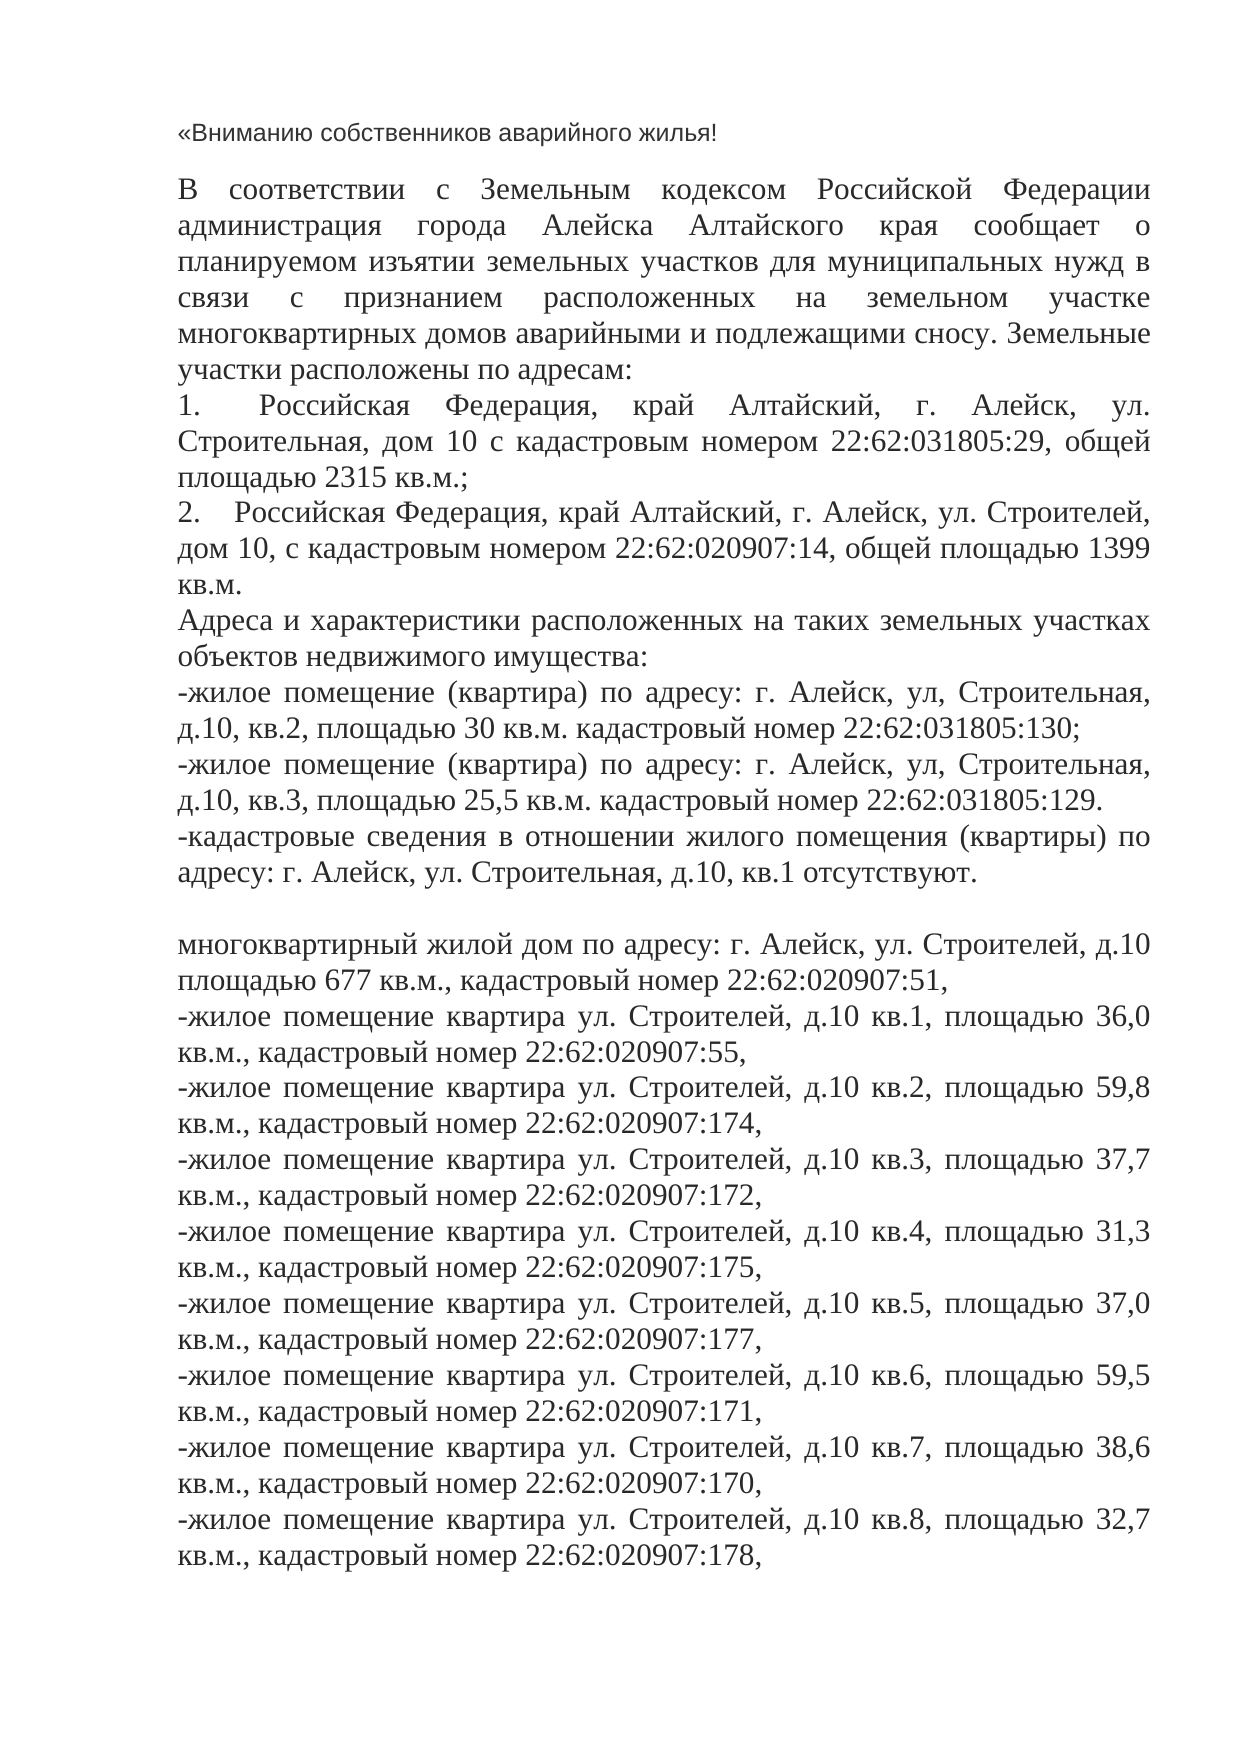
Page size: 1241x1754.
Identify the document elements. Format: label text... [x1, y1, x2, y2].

text -жилое помещение (квартира) по адресу: г. Алейск, ул, Строительная, д.10, кв.2, площадью 30 кв.м. кадастровый номер 22:62:031805:130; [177, 673, 1152, 745]
text -жилое помещение квартира ул. Строителей, д.10 кв.4, площадью 31,3 кв.м., кадастровый номер 22:62:020907:175, [177, 1212, 1152, 1284]
text -жилое помещение квартира ул. Строителей, д.10 кв.5, площадью 37,0 кв.м., кадастровый номер 22:62:020907:177, [177, 1284, 1152, 1356]
text -жилое помещение квартира ул. Строителей, д.10 кв.8, площадью 32,7 кв.м., кадастровый номер 22:62:020907:178, [177, 1500, 1152, 1572]
text -жилое помещение квартира ул. Строителей, д.10 кв.6, площадью 59,5 кв.м., кадастровый номер 22:62:020907:171, [177, 1356, 1152, 1428]
text многоквартирный жилой дом по адресу: г. Алейск, ул. Строителей, д.10 площадью 677 кв.м., кадастровый номер 22:62:020907:51, [177, 925, 1152, 997]
text -жилое помещение квартира ул. Строителей, д.10 кв.2, площадью 59,8 кв.м., кадастровый номер 22:62:020907:174, [177, 1069, 1152, 1141]
text -жилое помещение (квартира) по адресу: г. Алейск, ул, Строительная, д.10, кв.3, площадью 25,5 кв.м. кадастровый номер 22:62:031805:129. [177, 745, 1152, 817]
text Адреса и характеристики расположенных на таких земельных участках объектов недвижимого имущества: [177, 602, 1152, 673]
text 2. Российская Федерация, край Алтайский, г. Алейск, ул. Строителей, дом 10, с кадастровым номером 22:62:020907:14, общей площадью 1399 кв.м. [177, 494, 1152, 602]
text -кадастровые сведения в отношении жилого помещения (квартиры) по адресу: г. Алейск, ул. Строительная, д.10, кв.1 отсутствуют. [177, 817, 1152, 889]
text «Вниманию собственников аварийного жилья! [177, 118, 1152, 147]
text В соответствии с Земельным кодексом Российской Федерации администрация города Алейска Алтайского края сообщает о планируемом изъятии земельных участков для муниципальных нужд в связи с признанием расположенных на земельном участке многоквартирных домов аварийными и подлежащими сносу. Земельные участки расположены по адресам: [177, 170, 1152, 386]
text -жилое помещение квартира ул. Строителей, д.10 кв.3, площадью 37,7 кв.м., кадастровый номер 22:62:020907:172, [177, 1141, 1152, 1212]
text 1. Российская Федерация, край Алтайский, г. Алейск, ул. Строительная, дом 10 с кадастровым номером 22:62:031805:29, общей площадью 2315 кв.м.; [177, 386, 1152, 494]
text -жилое помещение квартира ул. Строителей, д.10 кв.7, площадью 38,6 кв.м., кадастровый номер 22:62:020907:170, [177, 1428, 1152, 1500]
text -жилое помещение квартира ул. Строителей, д.10 кв.1, площадью 36,0 кв.м., кадастровый номер 22:62:020907:55, [177, 997, 1152, 1069]
